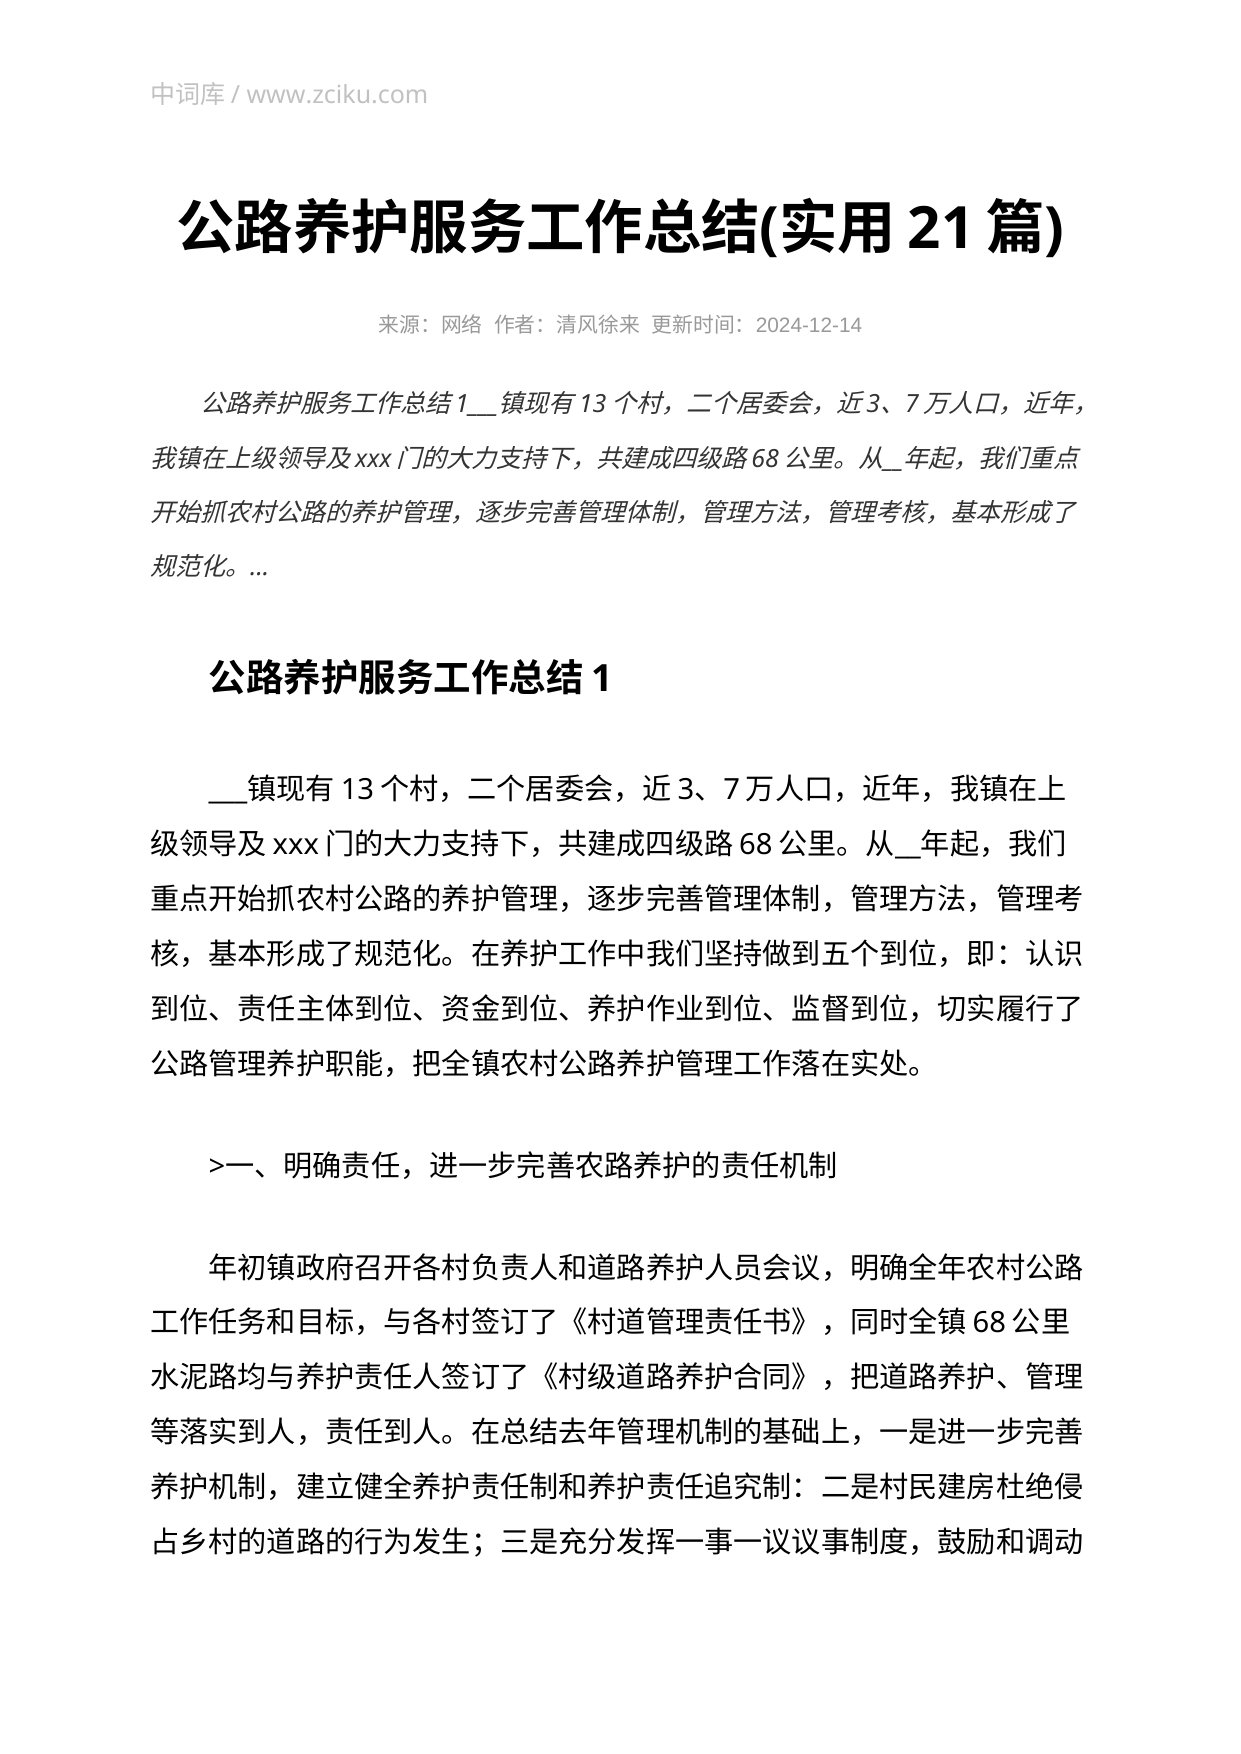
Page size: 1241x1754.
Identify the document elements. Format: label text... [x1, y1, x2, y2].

subtitle 公路养护服务工作总结(实用21篇) [150, 181, 1090, 266]
text >一、明确责任，进一步完善农路养护的责任机制 [150, 1142, 1090, 1184]
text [150, 1244, 1090, 1561]
text ___镇现有13个村，二个居委会，近3、7万人口，近年，我镇在上级领导及xxx门的大力支持下，共建成四级路68公里。从__年起，我们重点开始抓农村公路的养护管理，逐步完善管理体制，管理方法，管理考核，基本形成了规范化。在养护工作中我们坚持做到五个到位，即：认识到位、责任主体到位、资金到位、养护作业到位、监督到位，切实履行了公路管理养护职能，把全镇农村公路养护管理工作落在实处。 [150, 766, 1090, 1083]
text 公路养护服务工作总结1___镇现有13个村，二个居委会，近3、7万人口，近年，我镇在上级领导及xxx门的大力支持下，共建成四级路68公里。从__年起，我们重点开始抓农村公路的养护管理，逐步完善管理体制，管理方法，管理考核，基本形成了规范化。... [150, 384, 1090, 583]
text 来源：网络 作者：清风徐来 更新时间：2024-12-14 [150, 313, 1090, 337]
text 公路养护服务工作总结1 [150, 648, 1090, 703]
